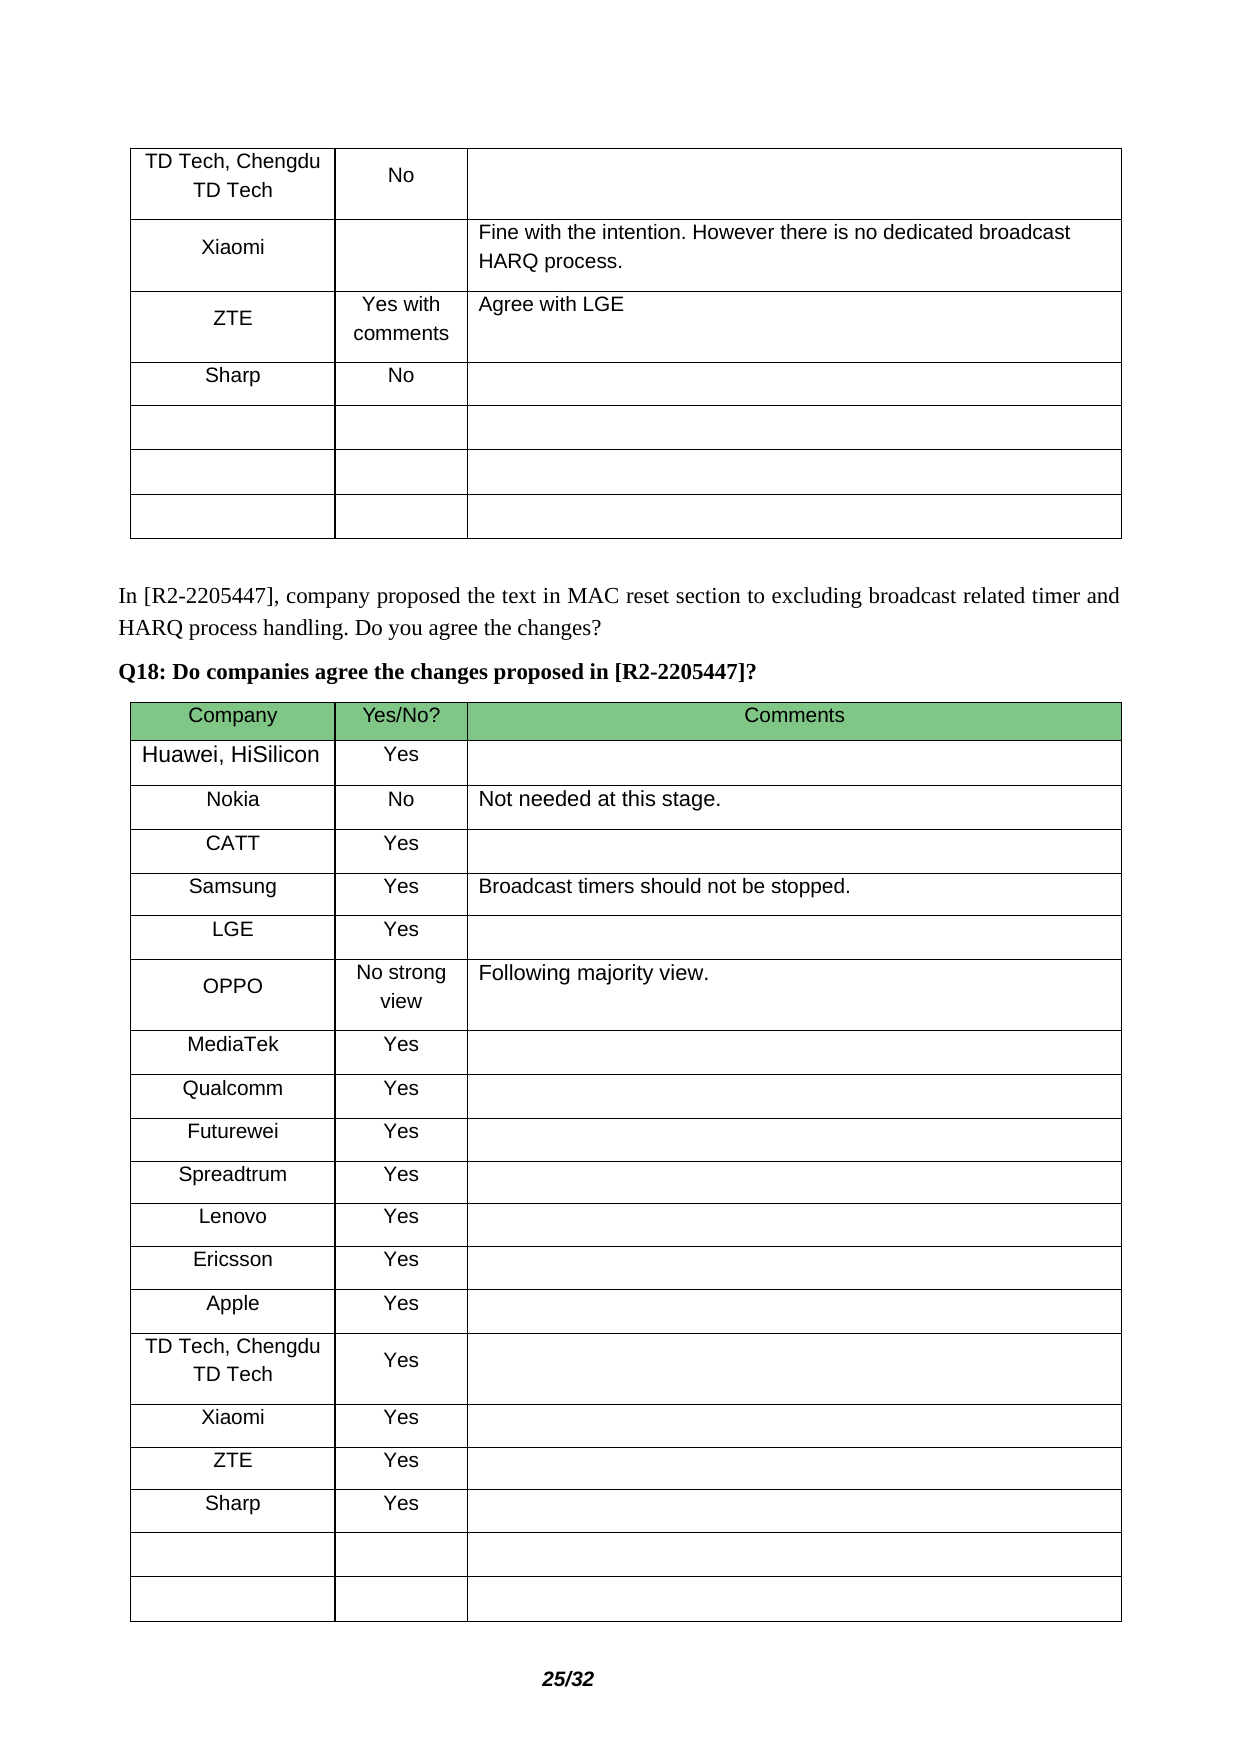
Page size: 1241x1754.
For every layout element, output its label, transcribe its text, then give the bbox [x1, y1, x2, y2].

table_cell Yes [336, 1162, 467, 1203]
table_cell Agree with LGE [468, 292, 1121, 362]
table_cell [468, 1162, 1121, 1203]
table_cell Yes with comments [336, 292, 467, 362]
table_cell Yes [336, 741, 467, 785]
table_cell [468, 1247, 1121, 1289]
table_cell Yes [336, 916, 467, 959]
table_cell [468, 916, 1121, 959]
table_cell [336, 450, 467, 494]
table_cell Fine with the intention. However there is no dedicated broadcast HARQ process. [468, 220, 1121, 291]
table_cell CATT [131, 830, 334, 872]
table_cell Not needed at this stage. [468, 786, 1121, 829]
table_cell Xiaomi [131, 1405, 334, 1447]
table_header Company [131, 703, 334, 740]
table_cell [336, 1577, 467, 1621]
table_cell No [336, 363, 467, 405]
table_cell No strong view [336, 960, 467, 1030]
table_cell Yes [336, 1490, 467, 1532]
table_cell Yes [336, 874, 467, 915]
table_cell ZTE [131, 1448, 334, 1489]
table_cell Following majority view. [468, 960, 1121, 1030]
table_cell Futurewei [131, 1119, 334, 1161]
table_cell Yes [336, 1334, 467, 1404]
table_cell [336, 220, 467, 291]
table_cell [468, 495, 1121, 537]
table_cell [131, 450, 334, 494]
table_cell Yes [336, 830, 467, 872]
table_cell Yes [336, 1290, 467, 1332]
table_cell [468, 741, 1121, 785]
table_cell [468, 1448, 1121, 1489]
table_cell OPPO [131, 960, 334, 1030]
table_cell Yes [336, 1448, 467, 1489]
table_cell No [336, 149, 467, 219]
table_cell [468, 450, 1121, 494]
table_cell [468, 1075, 1121, 1118]
table_cell [468, 1405, 1121, 1447]
table_cell [468, 1334, 1121, 1404]
table_cell [336, 406, 467, 448]
table_cell Yes [336, 1405, 467, 1447]
table_cell [468, 830, 1121, 872]
table_cell TD Tech, Chengdu TD Tech [131, 1334, 334, 1404]
table_cell [131, 1533, 334, 1576]
table_cell Sharp [131, 363, 334, 405]
table_header Comments [468, 703, 1121, 740]
text Q18: Do companies agree the changes proposed in [R2-2205447]? [118, 658, 1122, 684]
table_cell [468, 1031, 1121, 1074]
table_cell [468, 363, 1121, 405]
table_cell Qualcomm [131, 1075, 334, 1118]
table_cell Xiaomi [131, 220, 334, 291]
table_cell Huawei, HiSilicon [131, 741, 334, 785]
table_cell Spreadtrum [131, 1162, 334, 1203]
table_cell [468, 1290, 1121, 1332]
table_header Yes/No? [336, 703, 467, 740]
table_cell [468, 1119, 1121, 1161]
table_cell LGE [131, 916, 334, 959]
table_cell Yes [336, 1119, 467, 1161]
table_cell Nokia [131, 786, 334, 829]
table_cell [468, 1533, 1121, 1576]
table_cell [468, 149, 1121, 219]
table_cell Yes [336, 1075, 467, 1118]
table_cell Samsung [131, 874, 334, 915]
table_cell [336, 1533, 467, 1576]
table_cell TD Tech, Chengdu TD Tech [131, 149, 334, 219]
table_cell Sharp [131, 1490, 334, 1532]
table_cell [468, 1490, 1121, 1532]
table_cell [468, 1577, 1121, 1621]
table_cell Yes [336, 1247, 467, 1289]
table_cell MediaTek [131, 1031, 334, 1074]
table_cell Apple [131, 1290, 334, 1332]
table_cell Ericsson [131, 1247, 334, 1289]
table_cell [131, 406, 334, 448]
table_cell No [336, 786, 467, 829]
text In [R2-2205447], company proposed the text in MAC reset section to excluding broadcast related timer and HARQ process handling. Do you agree the changes? [118, 582, 1122, 640]
table_cell [131, 1577, 334, 1621]
table_cell [336, 495, 467, 537]
table_cell [468, 406, 1121, 448]
table_cell ZTE [131, 292, 334, 362]
table_cell Yes [336, 1204, 467, 1246]
table_cell Broadcast timers should not be stopped. [468, 874, 1121, 915]
table_cell [131, 495, 334, 537]
table_cell Yes [336, 1031, 467, 1074]
table_cell [468, 1204, 1121, 1246]
table_cell Lenovo [131, 1204, 334, 1246]
